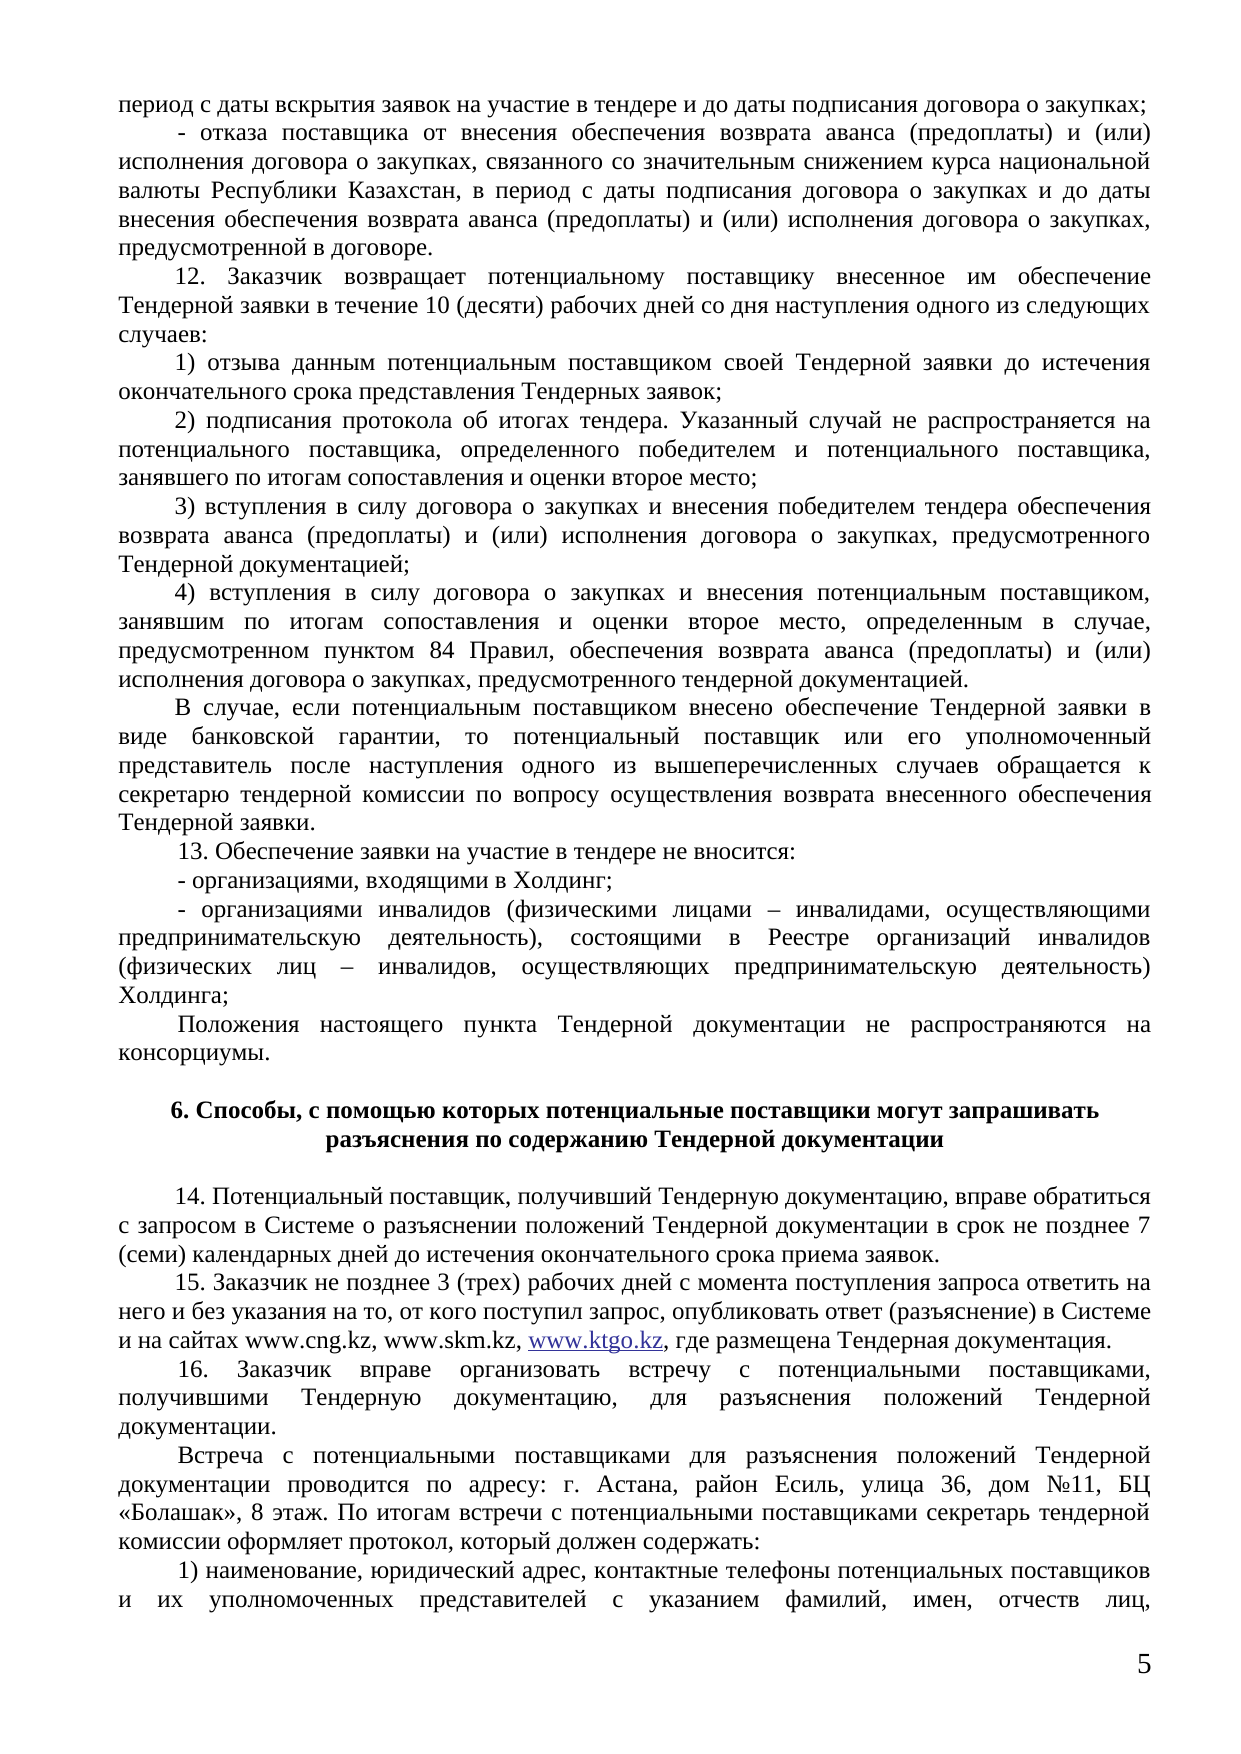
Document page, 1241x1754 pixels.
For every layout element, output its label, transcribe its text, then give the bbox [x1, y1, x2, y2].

text Положения настоящего пункта Тендерной документации не распространяются на консорциумы. [118, 1009, 1152, 1066]
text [118, 1555, 1152, 1612]
text - организациями, входящими в Холдинг; [118, 865, 1152, 894]
text 1) отзыва данным потенциальным поставщиком своей Тендерной заявки до истечения окончательного срока представления Тендерных заявок; [118, 347, 1152, 405]
text - организациями инвалидов (физическими лицами – инвалидами, осуществляющими предпринимательскую деятельность), состоящими в Реестре организаций инвалидов (физических лиц – инвалидов, осуществляющих предпринимательскую деятельность) Холдинга; [118, 894, 1152, 1009]
text 16. Заказчик вправе организовать встречу с потенциальными поставщиками, получившими Тендерную документацию, для разъяснения положений Тендерной документации. [118, 1354, 1152, 1440]
text В случае, если потенциальным поставщиком внесено обеспечение Тендерной заявки в виде банковской гарантии, то потенциальный поставщик или его уполномоченный представитель после наступления одного из вышеперечисленных случаев обращается к секретарю тендерной комиссии по вопросу осуществления возврата внесенного обеспечения Тендерной заявки. [118, 692, 1152, 836]
text 2) подписания протокола об итогах тендера. Указанный случай не распространяется на потенциального поставщика, определенного победителем и потенциального поставщика, занявшего по итогам сопоставления и оценки второе место; [118, 405, 1152, 491]
text 13. Обеспечение заявки на участие в тендере не вносится: [118, 836, 1152, 865]
text 6. Способы, с помощью которых потенциальные поставщики могут запрашивать разъяснения по содержанию Тендерной документации [118, 1095, 1152, 1152]
text 4) вступления в силу договора о закупках и внесения потенциальным поставщиком, занявшим по итогам сопоставления и оценки второе место, определенным в случае, предусмотренном пунктом 84 Правил, обеспечения возврата аванса (предоплаты) и (или) исполнения договора о закупках, предусмотренного тендерной документацией. [118, 577, 1152, 692]
text 3) вступления в силу договора о закупках и внесения победителем тендера обеспечения возврата аванса (предоплаты) и (или) исполнения договора о закупках, предусмотренного Тендерной документацией; [118, 491, 1152, 577]
text 15. Заказчик не позднее 3 (трех) рабочих дней с момента поступления запроса ответить на него и без указания на то, от кого поступил запрос, опубликовать ответ (разъяснение) в Системе и на сайтах www.cng.kz, www.skm.kz, www.ktgo.kz, где размещена Тендерная документация. [118, 1267, 1152, 1354]
text 12. Заказчик возвращает потенциальному поставщику внесенное им обеспечение Тендерной заявки в течение 10 (десяти) рабочих дней со дня наступления одного из следующих случаев: [118, 261, 1152, 347]
text Встреча с потенциальными поставщиками для разъяснения положений Тендерной документации проводится по адресу: г. Астана, район Есиль, улица 36, дом №11, БЦ «Болашак», 8 этаж. По итогам встречи с потенциальными поставщиками секретарь тендерной комиссии оформляет протокол, который должен содержать: [118, 1440, 1152, 1555]
text 14. Потенциальный поставщик, получивший Тендерную документацию, вправе обратиться с запросом в Системе о разъяснении положений Тендерной документации в срок не позднее 7 (семи) календарных дней до истечения окончательного срока приема заявок. [118, 1181, 1152, 1267]
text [118, 89, 1152, 117]
text - отказа поставщика от внесения обеспечения возврата аванса (предоплаты) и (или) исполнения договора о закупках, связанного со значительным снижением курса национальной валюты Республики Казахстан, в период с даты подписания договора о закупках и до даты внесения обеспечения возврата аванса (предоплаты) и (или) исполнения договора о закупках, предусмотренной в договоре. [118, 117, 1152, 261]
